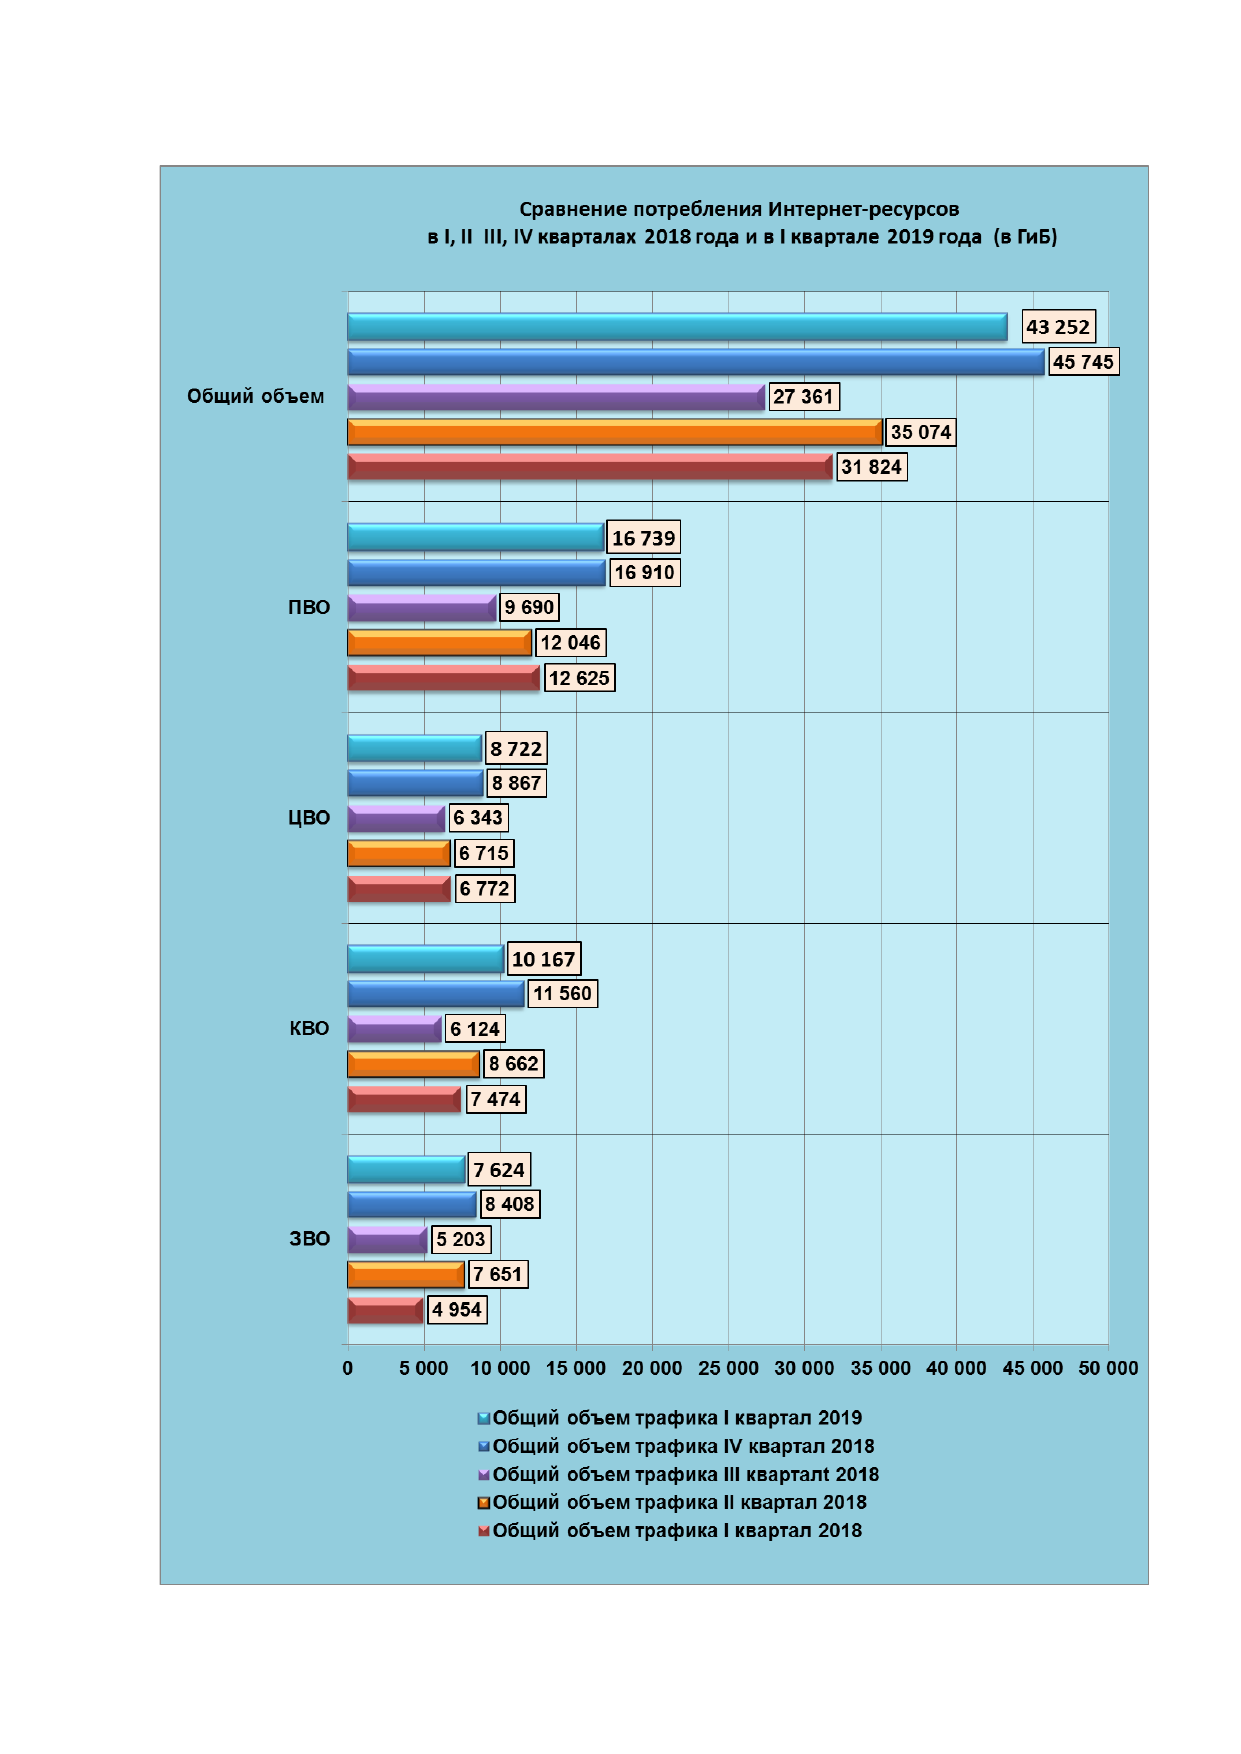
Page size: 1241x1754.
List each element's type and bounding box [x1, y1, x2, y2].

picture [159, 165, 1149, 1585]
